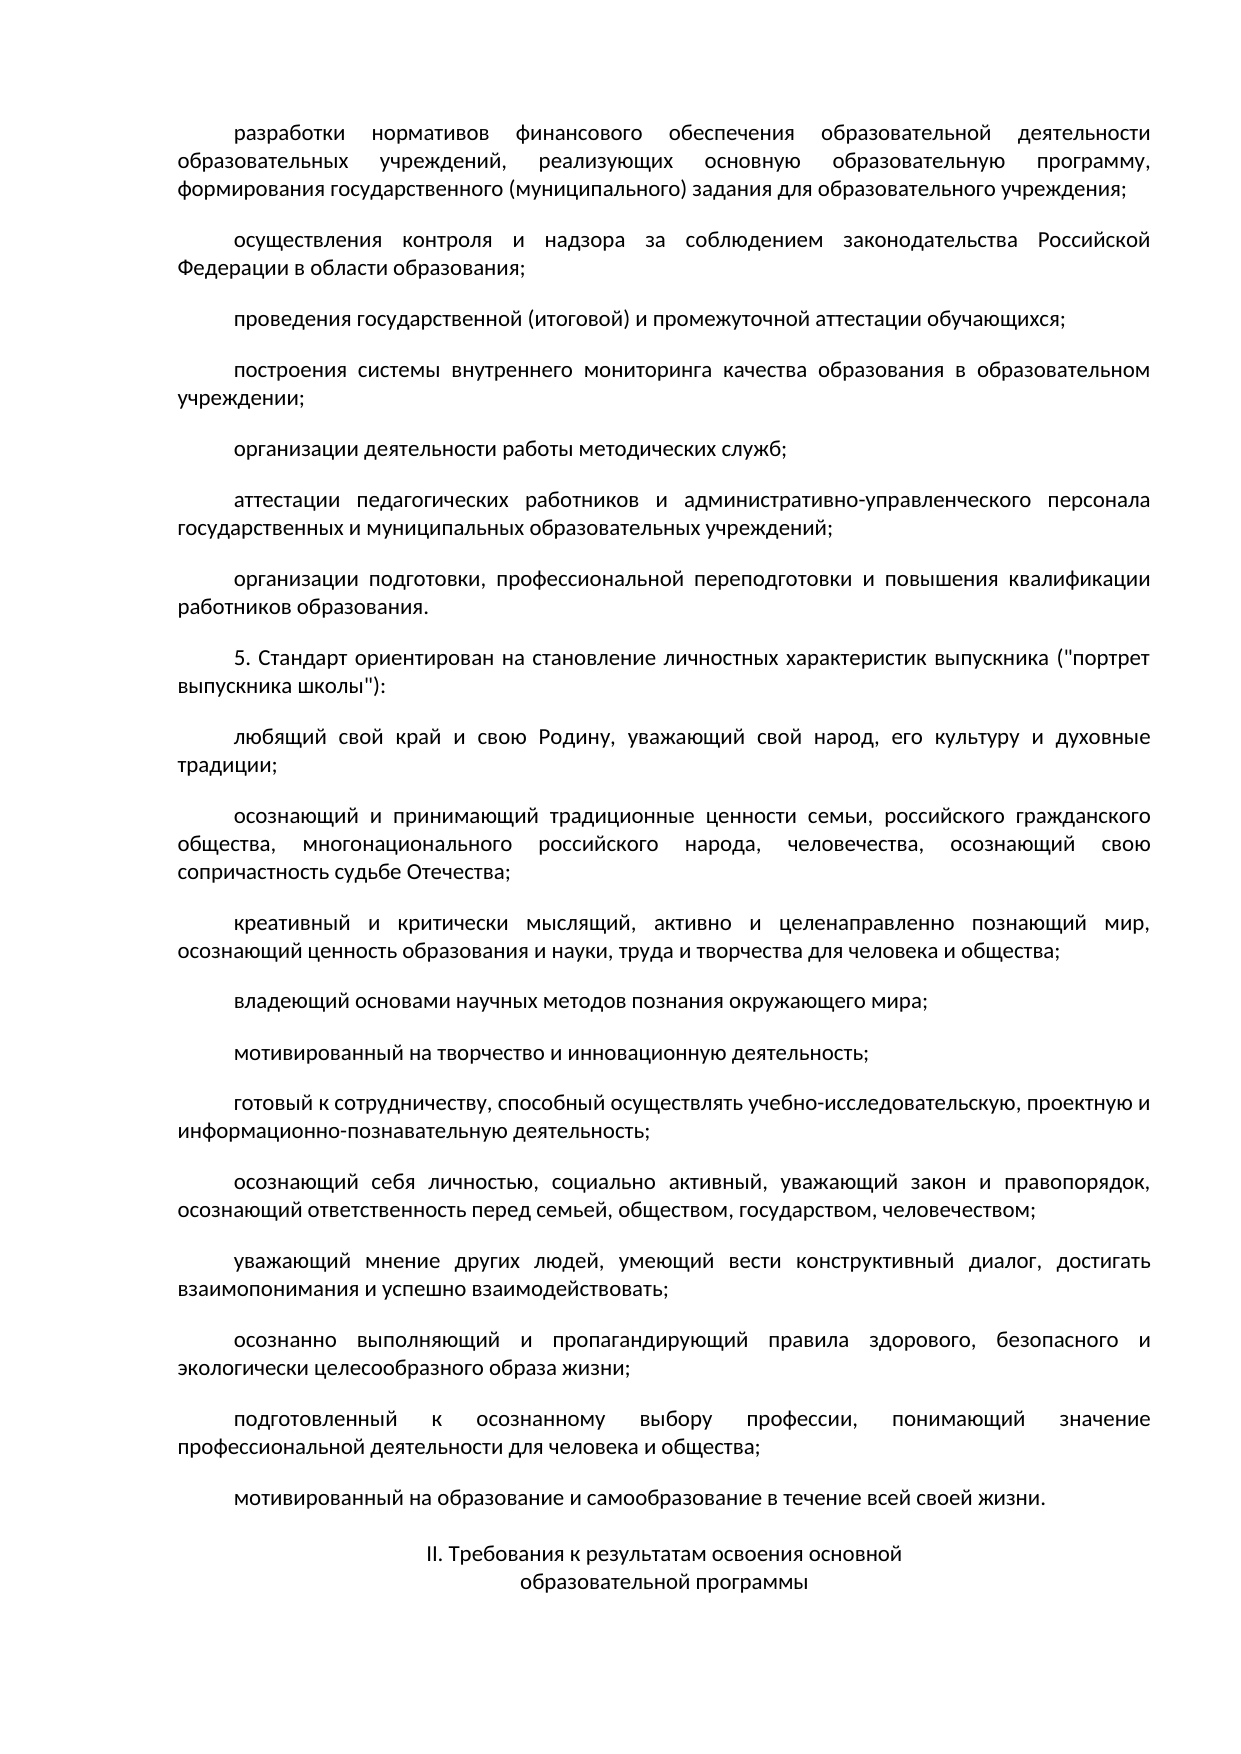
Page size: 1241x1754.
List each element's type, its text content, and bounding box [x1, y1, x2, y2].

text построения системы внутреннего мониторинга качества образования в образовательном учреждении; [177, 355, 1152, 411]
text осознанно выполняющий и пропагандирующий правила здорового, безопасного и экологически целесообразного образа жизни; [177, 1325, 1152, 1381]
text владеющий основами научных методов познания окружающего мира; [177, 987, 1152, 1015]
text осознающий и принимающий традиционные ценности семьи, российского гражданского общества, многонационального российского народа, человечества, осознающий свою сопричастность судьбе Отечества; [177, 801, 1152, 885]
text готовый к сотрудничеству, способный осуществлять учебно-исследовательскую, проектную и информационно-познавательную деятельность; [177, 1088, 1152, 1144]
text уважающий мнение других людей, умеющий вести конструктивный диалог, достигать взаимопонимания и успешно взаимодействовать; [177, 1246, 1152, 1302]
text осознающий себя личностью, социально активный, уважающий закон и правопорядок, осознающий ответственность перед семьей, обществом, государством, человечеством; [177, 1167, 1152, 1223]
text мотивированный на образование и самообразование в течение всей своей жизни. [177, 1483, 1152, 1511]
text II. Требования к результатам освоения основной [177, 1539, 1152, 1567]
text образовательной программы [177, 1567, 1152, 1595]
text разработки нормативов финансового обеспечения образовательной деятельности образовательных учреждений, реализующих основную образовательную программу, формирования государственного (муниципального) задания для образовательного учреждения; [177, 118, 1152, 202]
text аттестации педагогических работников и административно-управленческого персонала государственных и муниципальных образовательных учреждений; [177, 485, 1152, 541]
text подготовленный к осознанному выбору профессии, понимающий значение профессиональной деятельности для человека и общества; [177, 1404, 1152, 1460]
text 5. Стандарт ориентирован на становление личностных характеристик выпускника ("портрет выпускника школы"): [177, 643, 1152, 699]
text креативный и критически мыслящий, активно и целенаправленно познающий мир, осознающий ценность образования и науки, труда и творчества для человека и общества; [177, 908, 1152, 964]
text мотивированный на творчество и инновационную деятельность; [177, 1038, 1152, 1066]
text проведения государственной (итоговой) и промежуточной аттестации обучающихся; [177, 304, 1152, 332]
text организации подготовки, профессиональной переподготовки и повышения квалификации работников образования. [177, 564, 1152, 620]
text осуществления контроля и надзора за соблюдением законодательства Российской Федерации в области образования; [177, 225, 1152, 281]
text любящий свой край и свою Родину, уважающий свой народ, его культуру и духовные традиции; [177, 722, 1152, 778]
text организации деятельности работы методических служб; [177, 434, 1152, 462]
